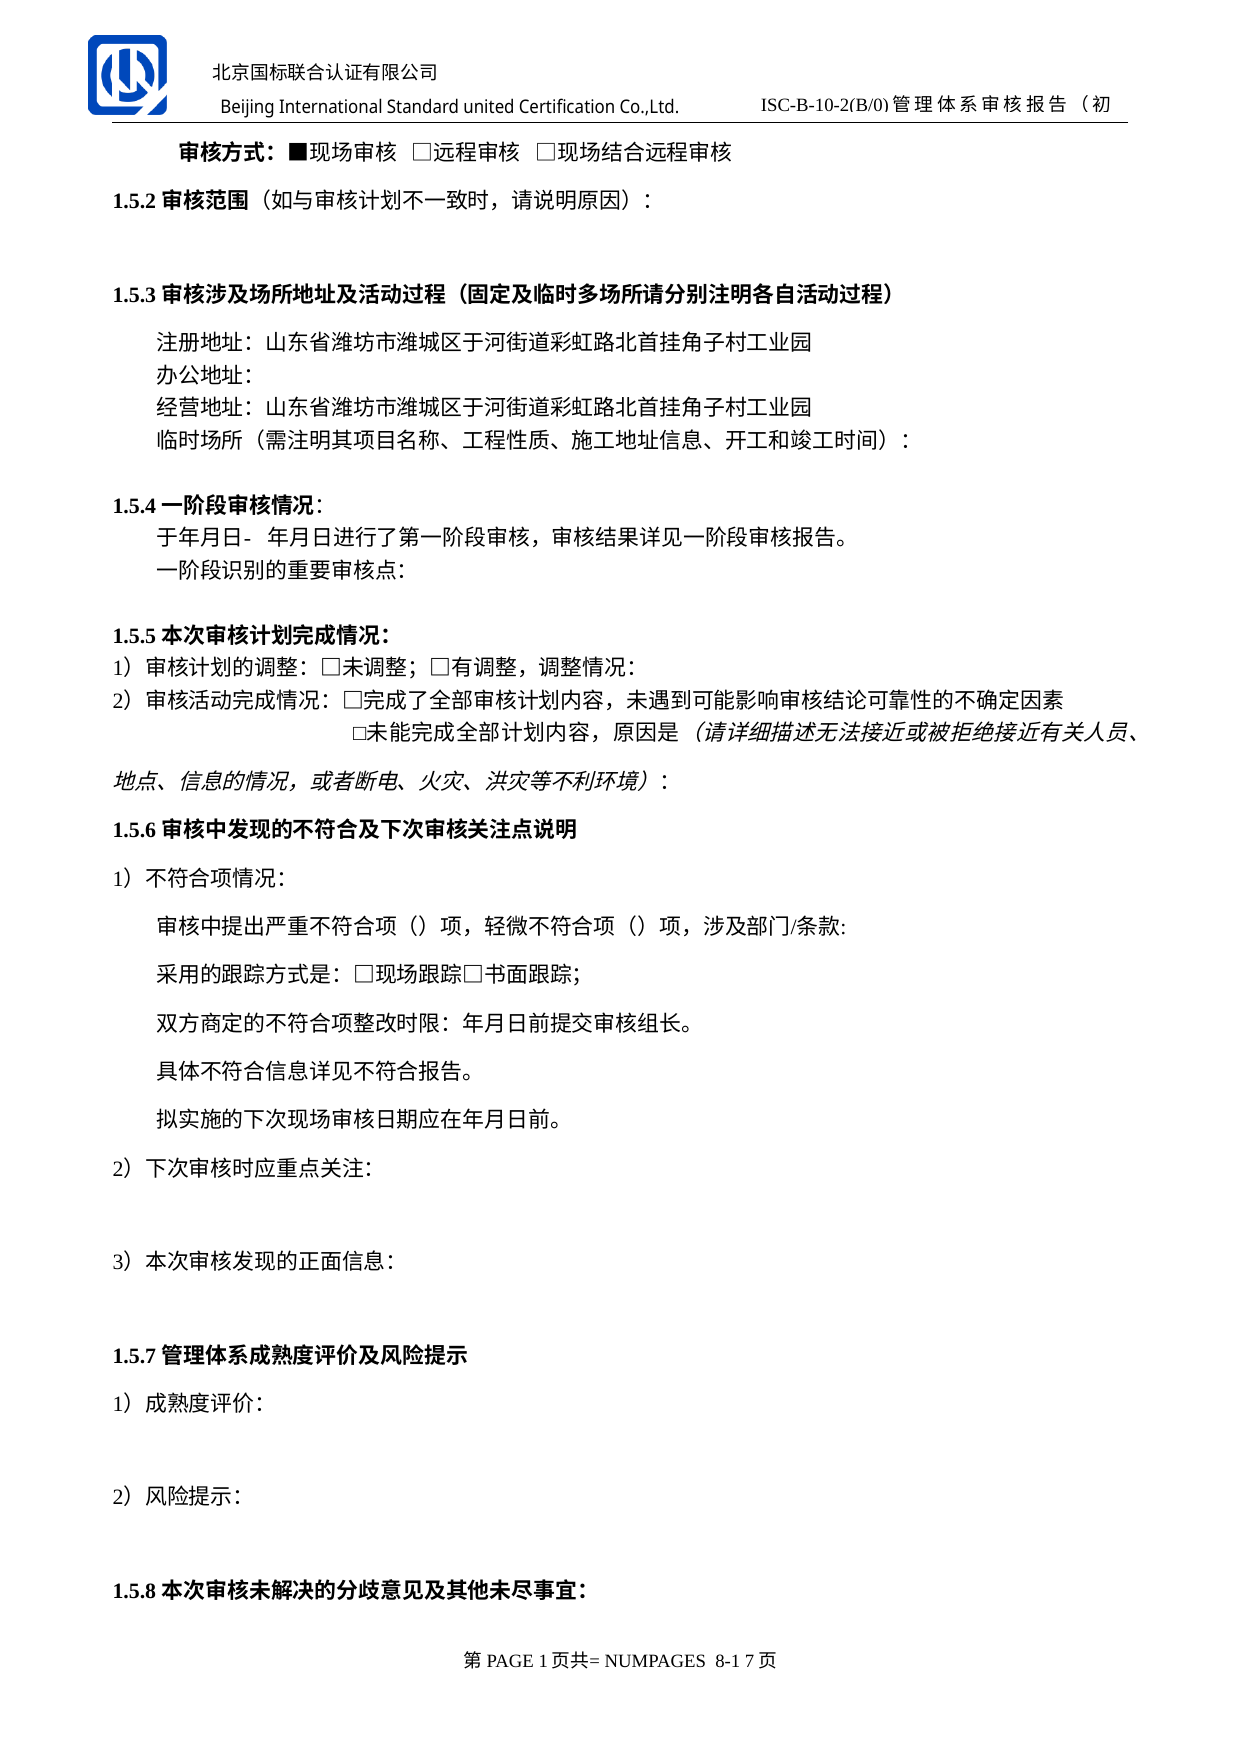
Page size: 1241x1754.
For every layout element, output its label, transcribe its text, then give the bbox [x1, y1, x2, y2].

text 审核方式：■现场审核 □远程审核 □现场结合远程审核 [112, 135, 1128, 167]
text 1.5.8 本次审核未解决的分歧意见及其他未尽事宜： [112, 1572, 1128, 1605]
text 1.5.3 审核涉及场所地址及活动过程（固定及临时多场所请分别注明各自活动过程） [112, 277, 1128, 309]
picture [88, 35, 167, 115]
text 1.5.6 审核中发现的不符合及下次审核关注点说明 [112, 812, 1128, 844]
text 3）本次审核发现的正面信息： [112, 1244, 1128, 1276]
text 具体不符合信息详见不符合报告。 [156, 1054, 1128, 1086]
text 双方商定的不符合项整改时限：年月日前提交审核组长。 [156, 1005, 1128, 1038]
text 采用的跟踪方式是：□现场跟踪□书面跟踪； [112, 957, 1128, 989]
text 2）风险提示： [112, 1479, 1128, 1511]
text 2）下次审核时应重点关注： [112, 1150, 1128, 1183]
text 于年月日- 年月日进行了第一阶段审核，审核结果详见一阶段审核报告。 [112, 520, 1128, 552]
text 一阶段识别的重要审核点： [112, 552, 1128, 585]
text 审核中提出严重不符合项（）项，轻微不符合项（）项，涉及部门/条款: [112, 909, 1128, 941]
text 1.5.5 本次审核计划完成情况： [112, 617, 1128, 650]
text 1.5.2 审核范围（如与审核计划不一致时，请说明原因）： [112, 183, 1128, 216]
text 拟实施的下次现场审核日期应在年月日前。 [112, 1102, 1128, 1134]
text 1）不符合项情况： [112, 860, 1128, 893]
text 办公地址： [112, 357, 1128, 390]
text 1）审核计划的调整：□未调整；□有调整，调整情况： [112, 650, 1128, 682]
text 2）审核活动完成情况：□完成了全部审核计划内容，未遇到可能影响审核结论可靠性的不确定因素 [112, 682, 1128, 715]
text 1）成熟度评价： [112, 1386, 1128, 1418]
text 临时场所（需注明其项目名称、工程性质、施工地址信息、开工和竣工时间）： [112, 422, 1128, 455]
text □未能完成全部计划内容，原因是（请详细描述无法接近或被拒绝接近有关人员、地点、信息的情况，或者断电、火灾、洪灾等不利环境）： [112, 715, 1128, 796]
text 1.5.4 一阶段审核情况： [112, 487, 1128, 520]
text 经营地址：山东省潍坊市潍城区于河街道彩虹路北首挂角子村工业园 [112, 390, 1128, 422]
text 注册地址：山东省潍坊市潍城区于河街道彩虹路北首挂角子村工业园 [112, 325, 1128, 357]
text 1.5.7 管理体系成熟度评价及风险提示 [112, 1337, 1128, 1370]
